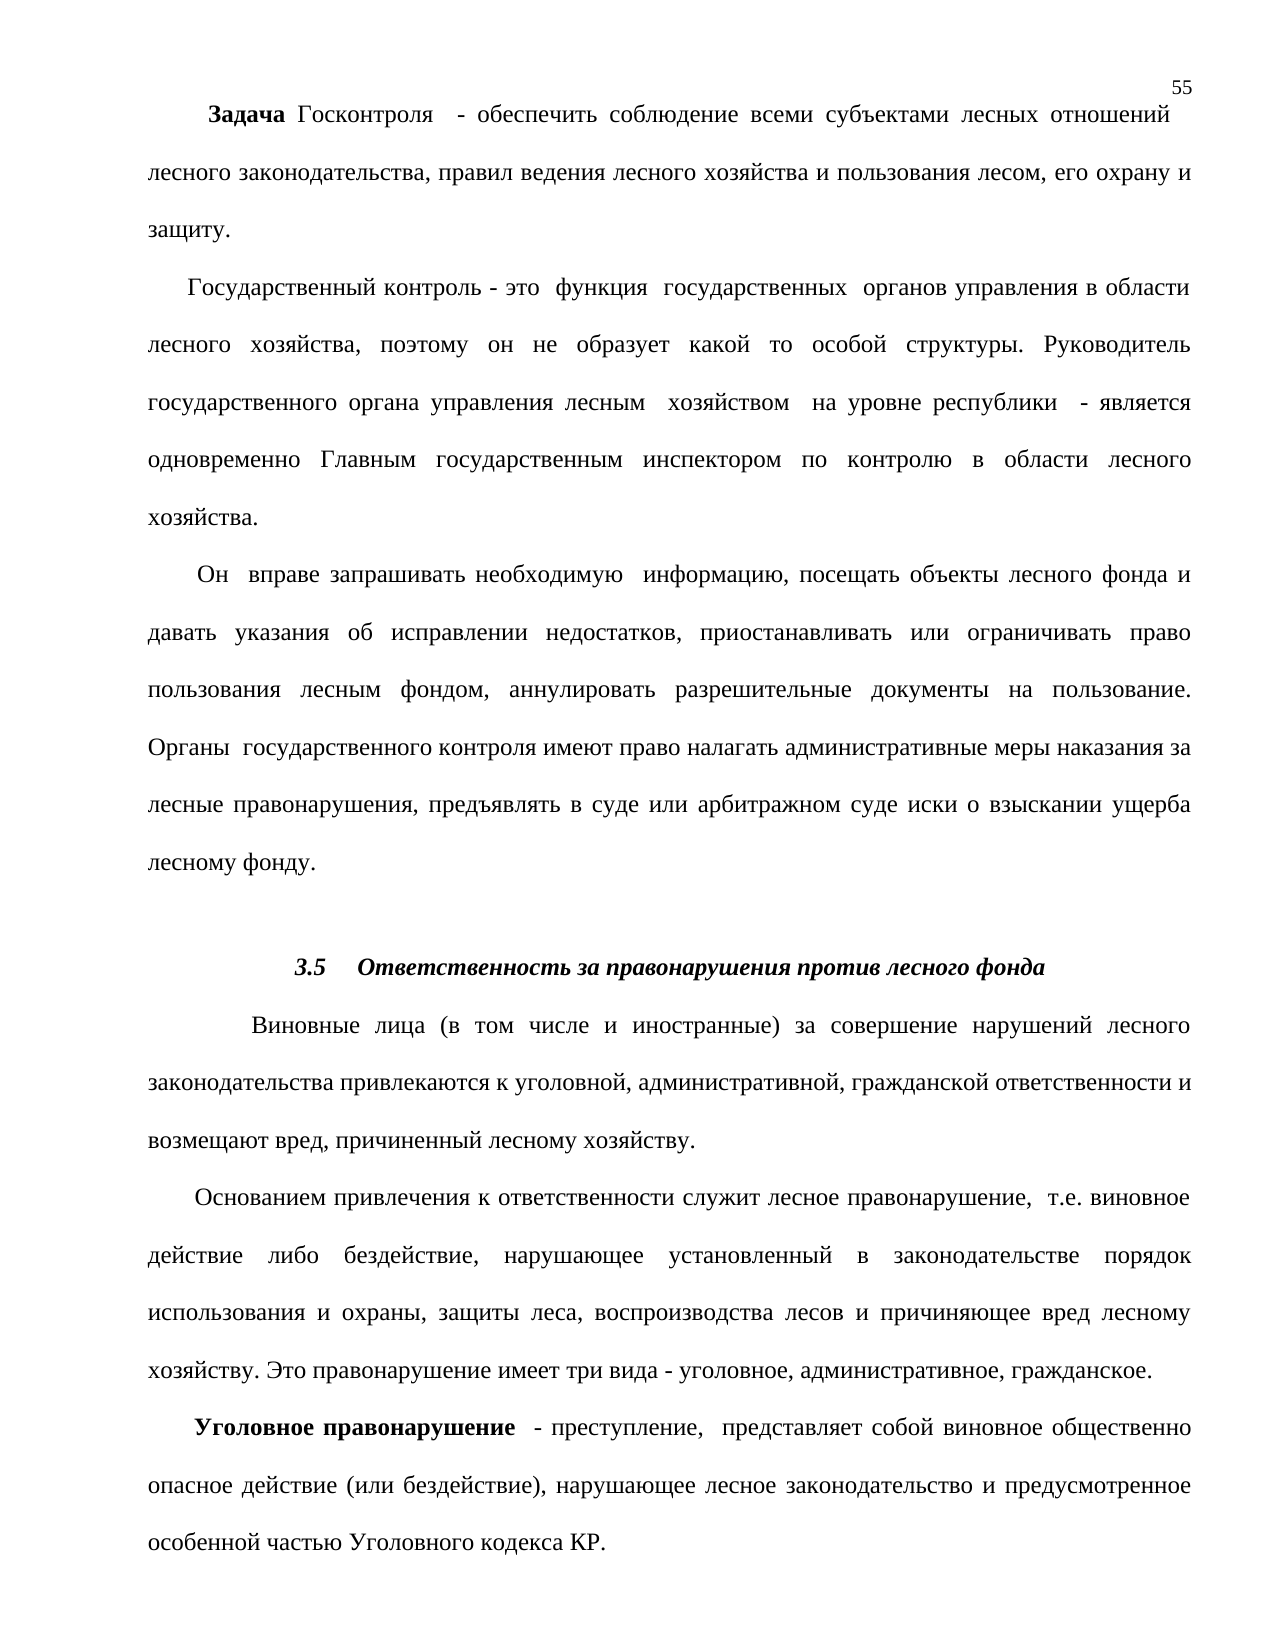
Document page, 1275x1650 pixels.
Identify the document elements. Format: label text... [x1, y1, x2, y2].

subtitle 3.5 Ответственность за правонарушения против лесного фонда [148, 952, 1192, 981]
text Государственный контроль - это функция государственных органов управления в области лесного хозяйства, поэтому он не образует какой то особой структуры. Руководитель государственного органа управления лесным хозяйством на уровне республики - является одновременно Главным государственным инспектором по контролю в области лесного хозяйства. [148, 272, 1192, 530]
text Он вправе запрашивать необходимую информацию, посещать объекты лесного фонда и давать указания об исправлении недостатков, приостанавливать или ограничивать право пользования лесным фондом, аннулировать разрешительные документы на пользование. Органы государственного контроля имеют право налагать административные меры наказания за лесные правонарушения, предъявлять в суде или арбитражном суде иски о взыскании ущерба лесному фонду. [148, 559, 1192, 875]
text Задача Госконтроля - обеспечить соблюдение всеми субъектами лесных отношений лесного законодательства, правил ведения лесного хозяйства и пользования лесом, его охрану и защиту. [148, 99, 1192, 243]
text Основанием привлечения к ответственности служит лесное правонарушение, т.е. виновное действие либо бездействие, нарушающее установленный в законодательстве порядок использования и охраны, защиты леса, воспроизводства лесов и причиняющее вред лесному хозяйству. Это правонарушение имеет три вида - уголовное, административное, гражданское. [148, 1182, 1192, 1383]
text Виновные лица (в том числе и иностранные) за совершение нарушений лесного законодательства привлекаются к уголовной, административной, гражданской ответственности и возмещают вред, причиненный лесному хозяйству. [148, 1010, 1192, 1153]
text Уголовное правонарушение - преступление, представляет собой виновное общественно опасное действие (или бездействие), нарушающее лесное законодательство и предусмотренное особенной частью Уголовного кодекса КР. [148, 1412, 1192, 1556]
